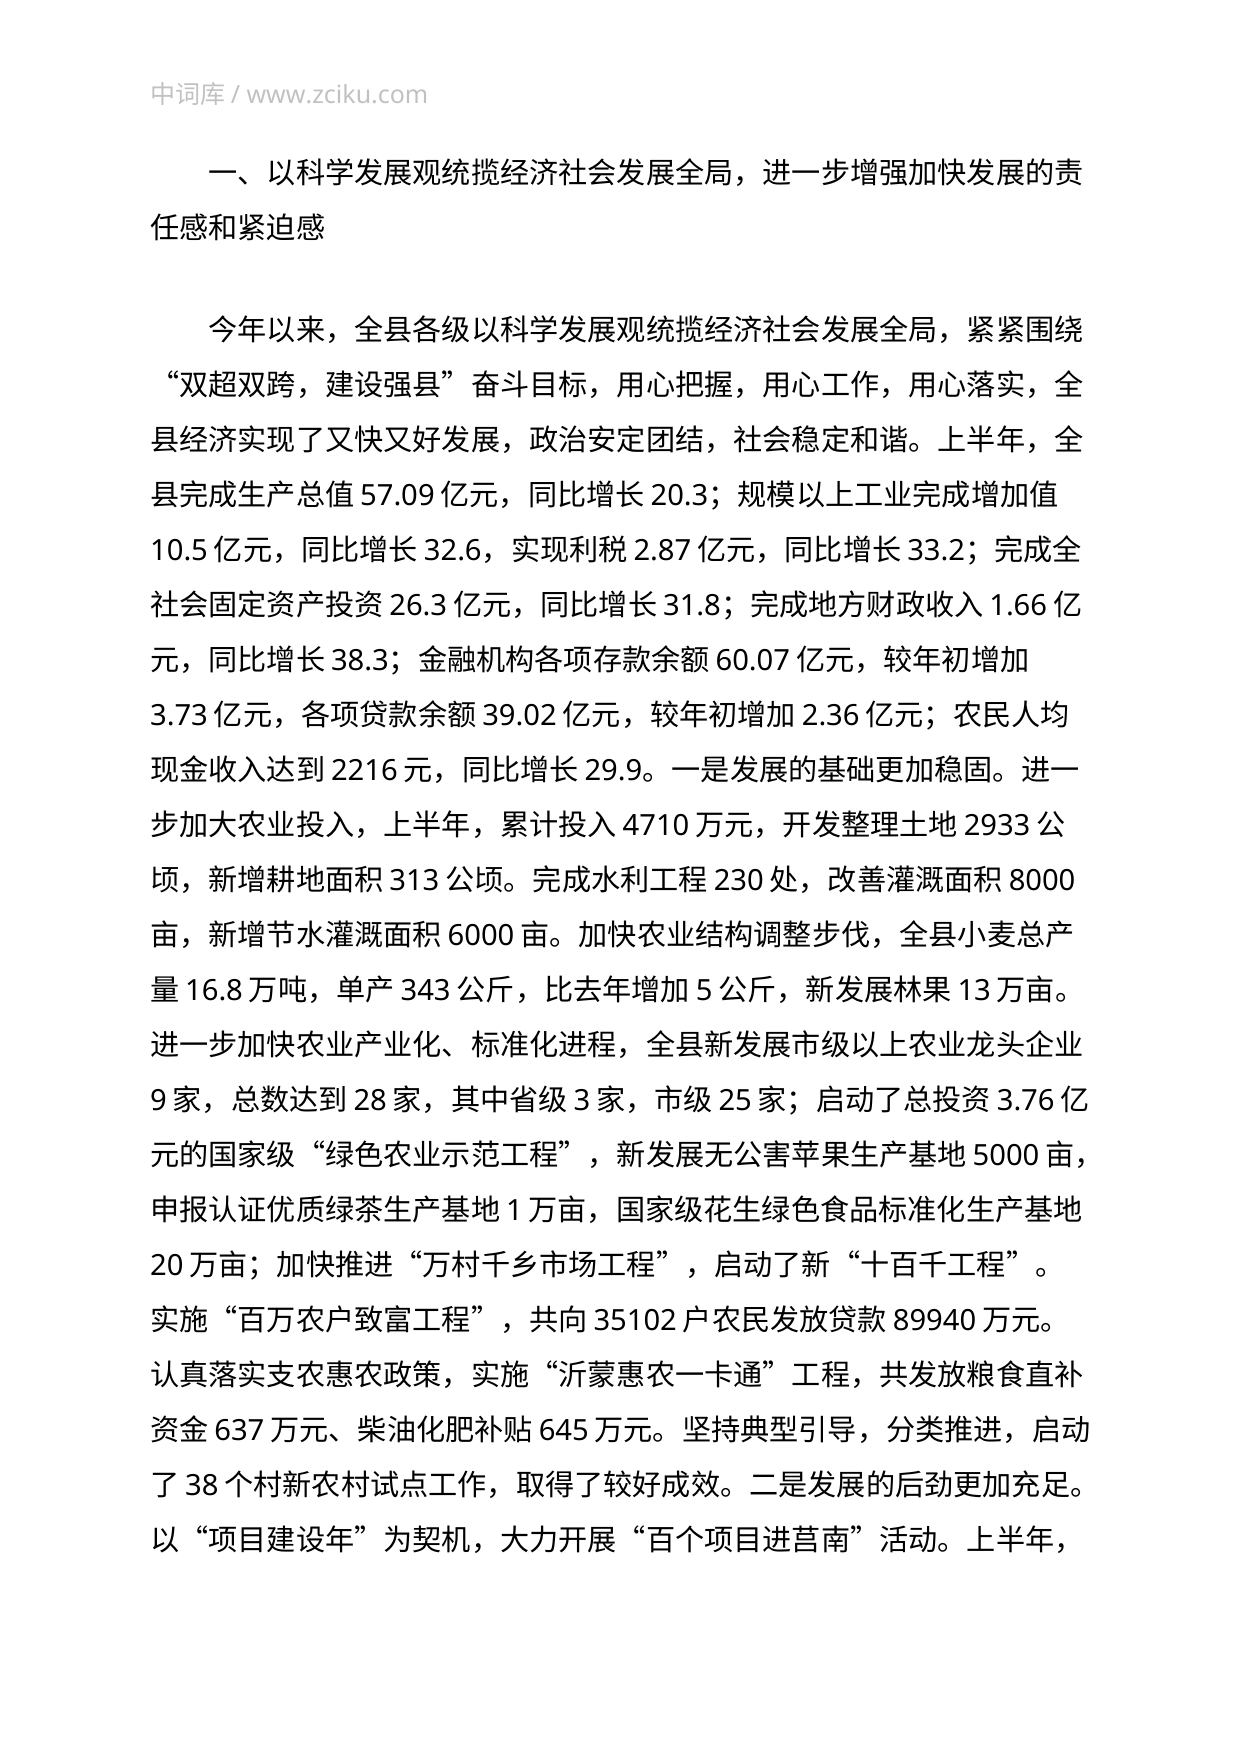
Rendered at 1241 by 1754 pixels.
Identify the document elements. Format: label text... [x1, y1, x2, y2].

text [150, 307, 1090, 1558]
text 一、以科学发展观统揽经济社会发展全局，进一步增强加快发展的责任感和紧迫感 [150, 150, 1090, 247]
